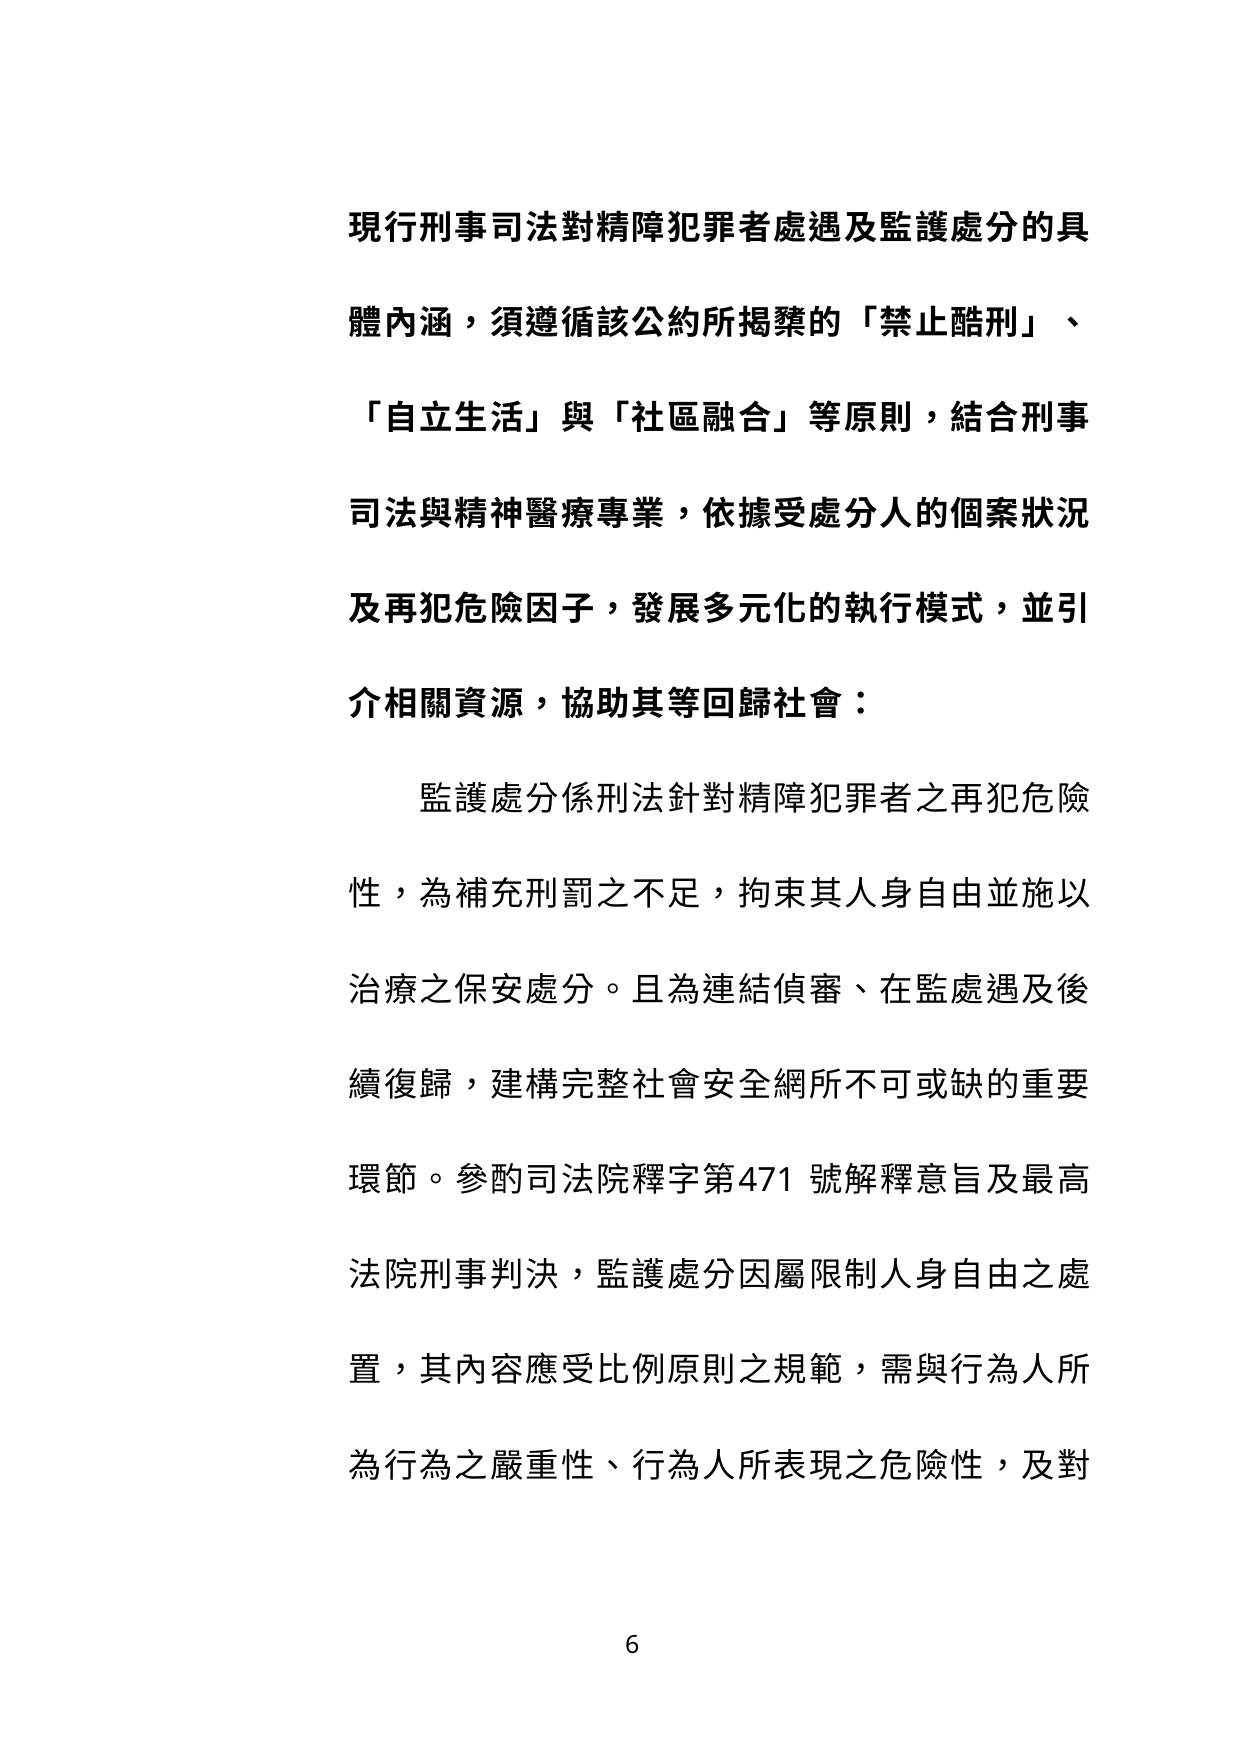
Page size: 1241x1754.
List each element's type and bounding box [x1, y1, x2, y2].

text [313, 748, 1092, 1510]
list [244, 177, 1092, 748]
